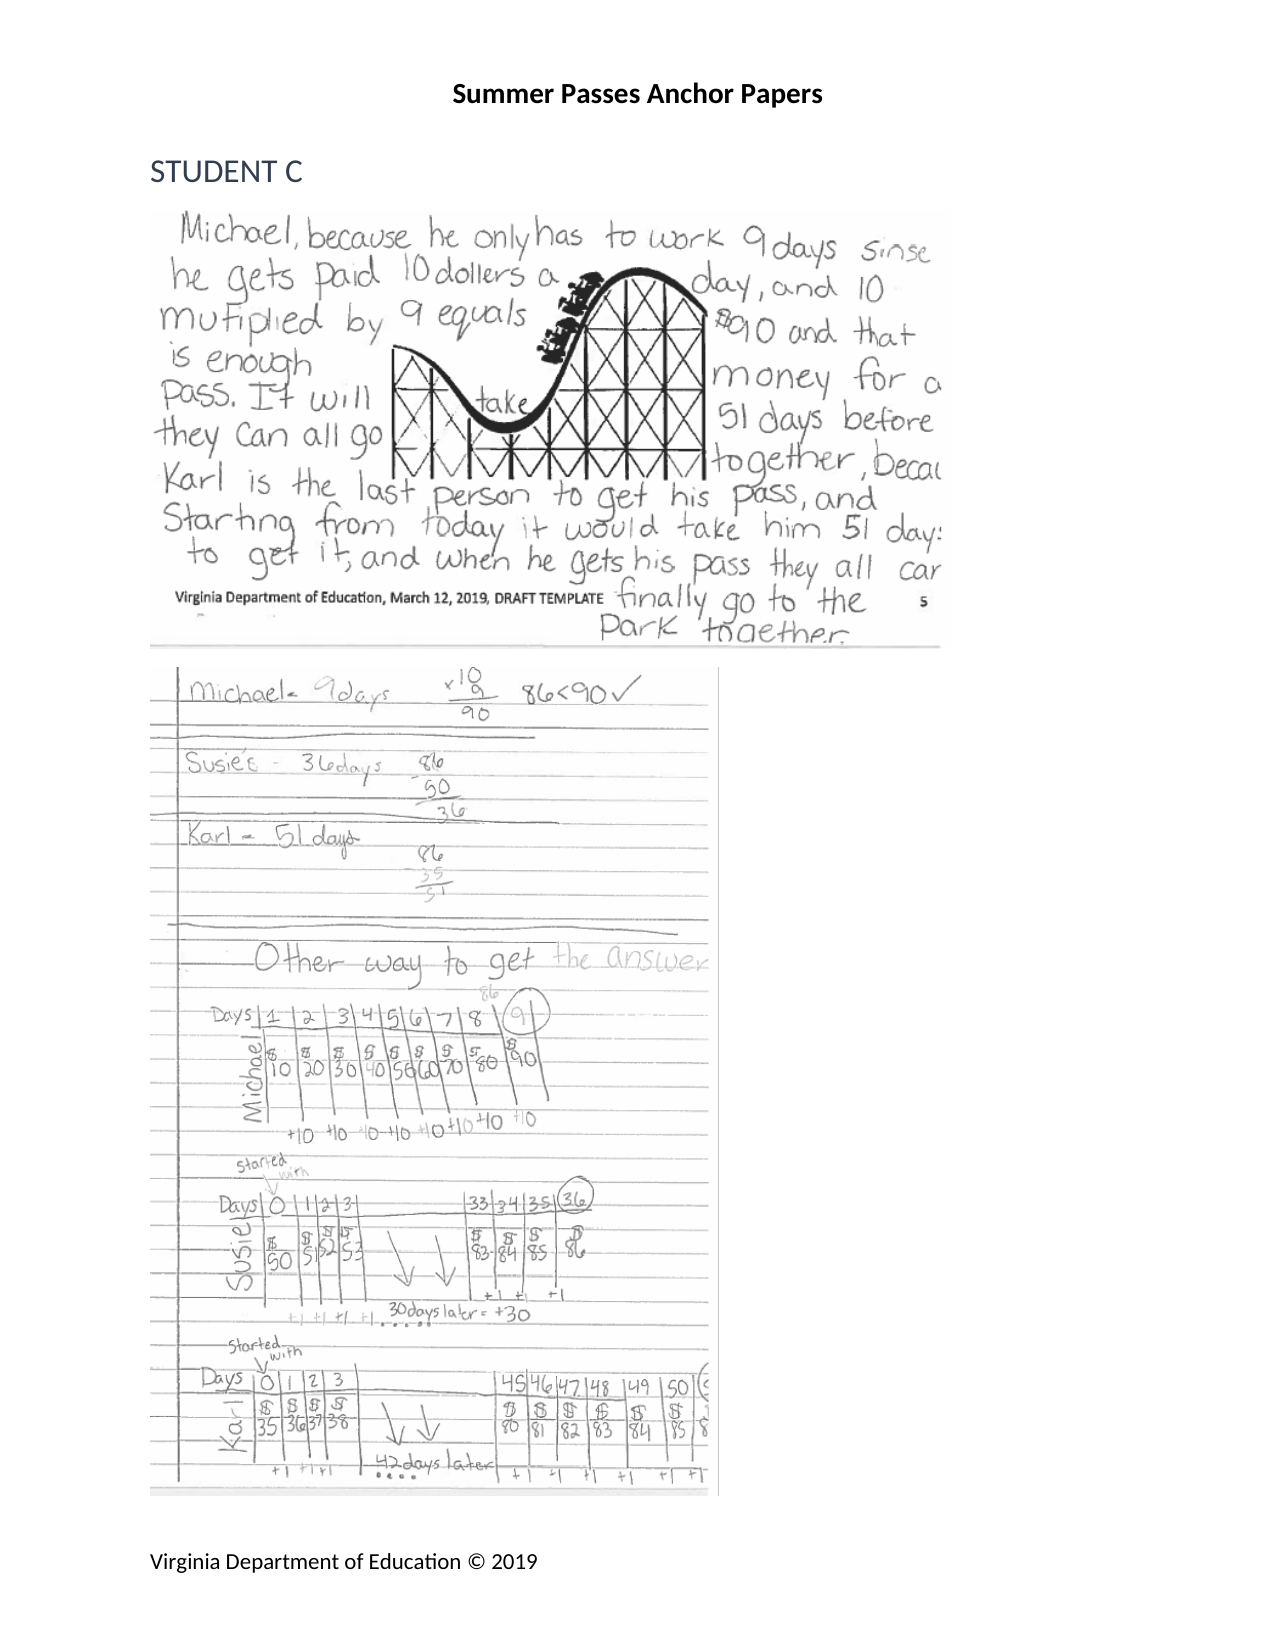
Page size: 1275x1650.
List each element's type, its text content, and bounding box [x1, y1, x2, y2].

text STUDENT C [150, 150, 1125, 191]
picture [150, 667, 719, 1496]
picture [150, 210, 951, 649]
